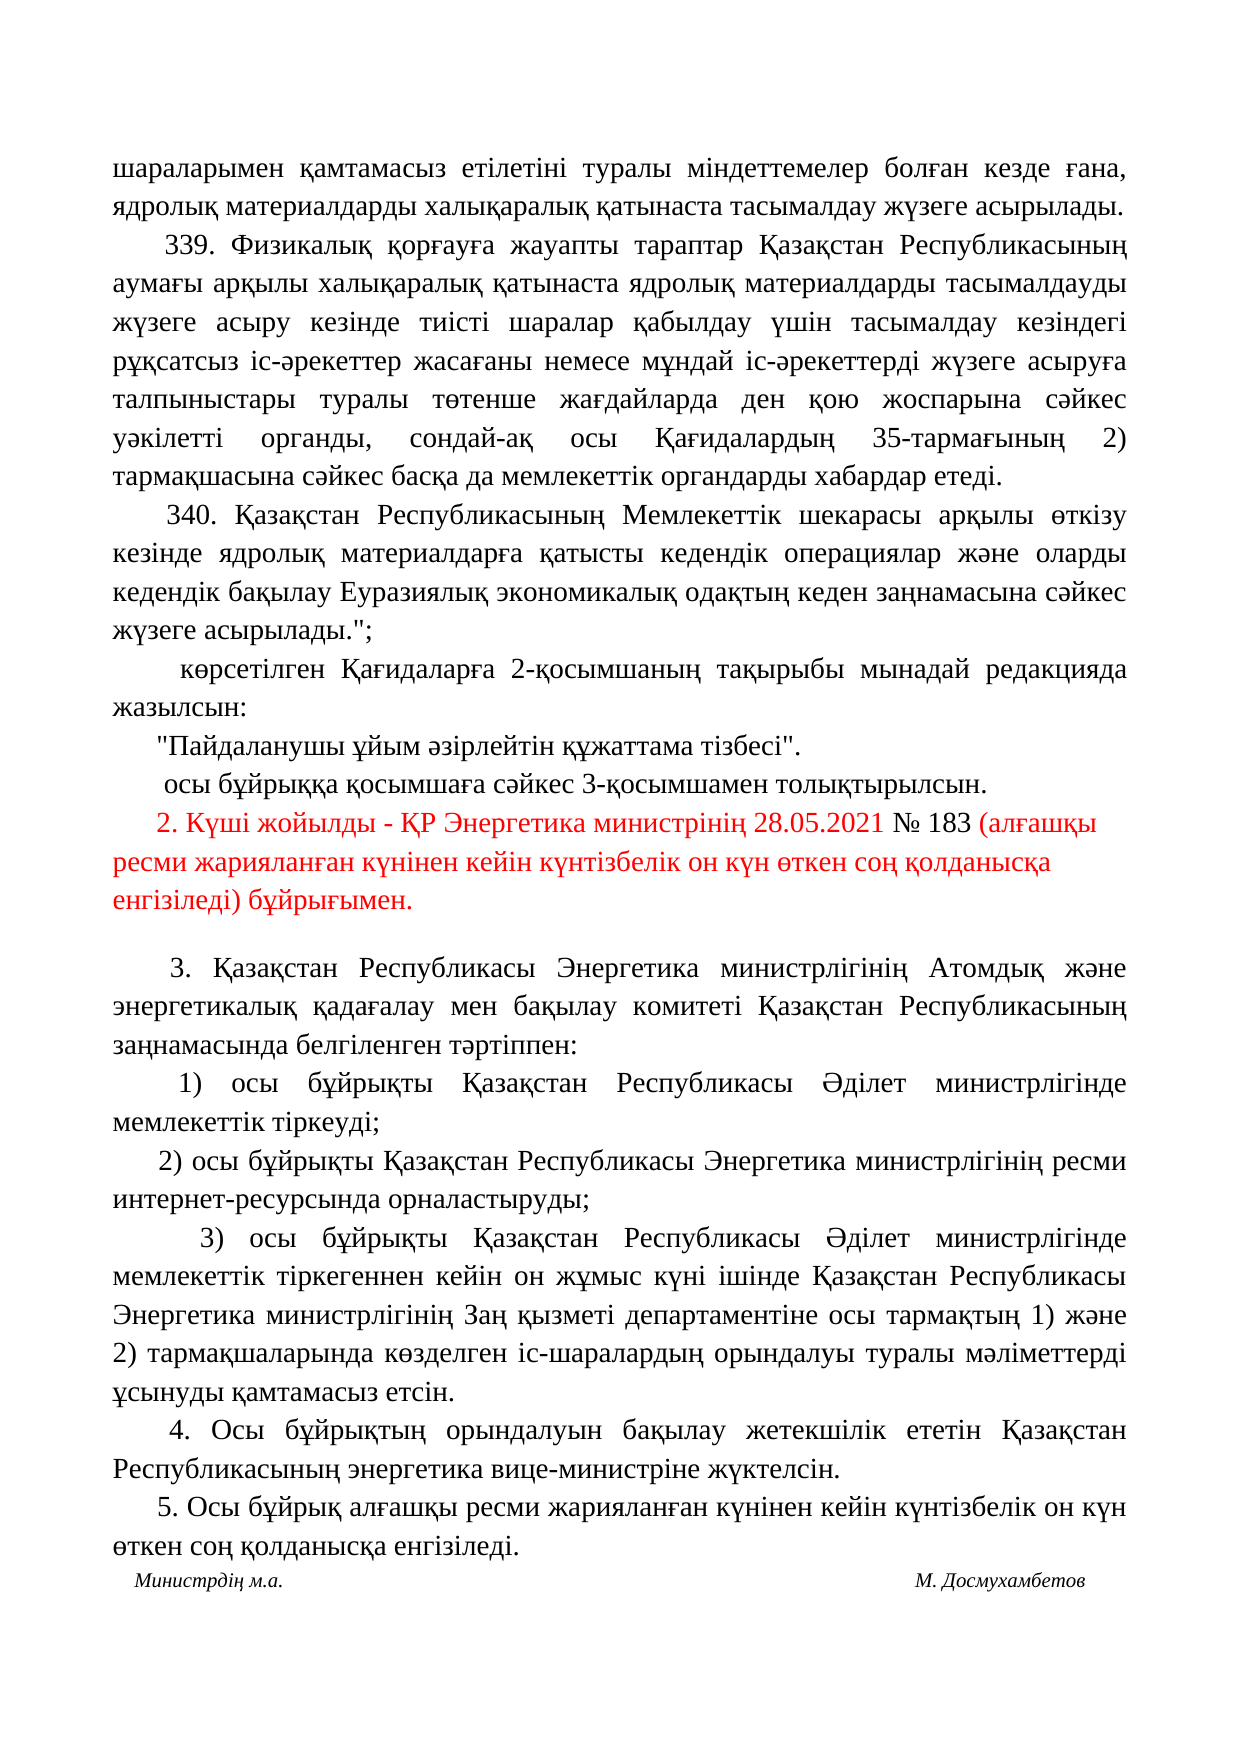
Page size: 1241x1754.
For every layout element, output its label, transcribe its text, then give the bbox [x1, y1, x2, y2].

text 339. Физикалық қорғауға жауапты тараптар Қазақстан Республикасының аумағы арқылы халықаралық қатынаста ядролық материалдарды тасымалдауды жүзеге асыру кезінде тиісті шаралар қабылдау үшін тасымалдау кезіндегі рұқсатсыз іс-әрекеттер жасағаны немесе мұндай іс-әрекеттерді жүзеге асыруға талпыныстары туралы төтенше жағдайларда ден қою жоспарына сәйкес уәкілетті органды, сондай-ақ осы Қағидалардың 35-тармағының 2) тармақшасына сәйкес басқа да мемлекеттік органдарды хабардар етеді. [112, 227, 1128, 492]
text 340. Қазақстан Республикасының Мемлекеттік шекарасы арқылы өткізу кезінде ядролық материалдарға қатысты кедендік операциялар және оларды кедендік бақылау Еуразиялық экономикалық одақтың кеден заңнамасына сәйкес жүзеге асырылады."; [112, 497, 1128, 646]
text 3. Қазақстан Республикасы Энергетика министрлігінің Атомдық және энергетикалық қадағалау мен бақылау комитеті Қазақстан Республикасының заңнамасында белгіленген тәртіппен: [112, 950, 1128, 1061]
text осы бұйрыққа қосымшаға сәйкес 3-қосымшамен толықтырылсын. [112, 767, 1128, 800]
text 4. Осы бұйрықтың орындалуын бақылау жетекшілік ететін Қазақстан Республикасының энергетика вице-министріне жүктелсін. [112, 1412, 1128, 1484]
text 2. Күші жойылды - ҚР Энергетика министрінің 28.05.2021 № 183 (алғашқы ресми жарияланған күнінен кейін күнтізбелік он күн өткен соң қолданысқа енгізіледі) бұйрығымен. [112, 805, 1128, 946]
text 1) осы бұйрықты Қазақстан Республикасы Әділет министрлігінде мемлекеттік тіркеуді; [112, 1066, 1128, 1138]
text 3) осы бұйрықты Қазақстан Республикасы Әділет министрлігінде мемлекеттік тіркегеннен кейін он жұмыс күні ішінде Қазақстан Республикасы Энергетика министрлігінің Заң қызметі департаментіне осы тармақтың 1) және 2) тармақшаларында көзделген іс-шаралардың орындалуы туралы мәліметтерді ұсынуды қамтамасыз етсін. [112, 1220, 1128, 1407]
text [112, 150, 1128, 222]
text 5. Осы бұйрық алғашқы ресми жарияланған күнінен кейін күнтізбелік он күн өткен соң қолданысқа енгізіледі. [112, 1489, 1128, 1562]
table_header Министрдің м.а. [101, 1567, 913, 1598]
table_header М. Досмухамбетов [913, 1567, 1240, 1598]
text көрсетілген Қағидаларға 2-қосымшаның тақырыбы мынадай редакцияда жазылсын: [112, 651, 1128, 723]
text 2) осы бұйрықты Қазақстан Республикасы Энергетика министрлігінің ресми интернет-ресурсында орналастыруды; [112, 1143, 1128, 1215]
text "Пайдаланушы ұйым әзірлейтін құжаттама тізбесі". [112, 728, 1128, 762]
